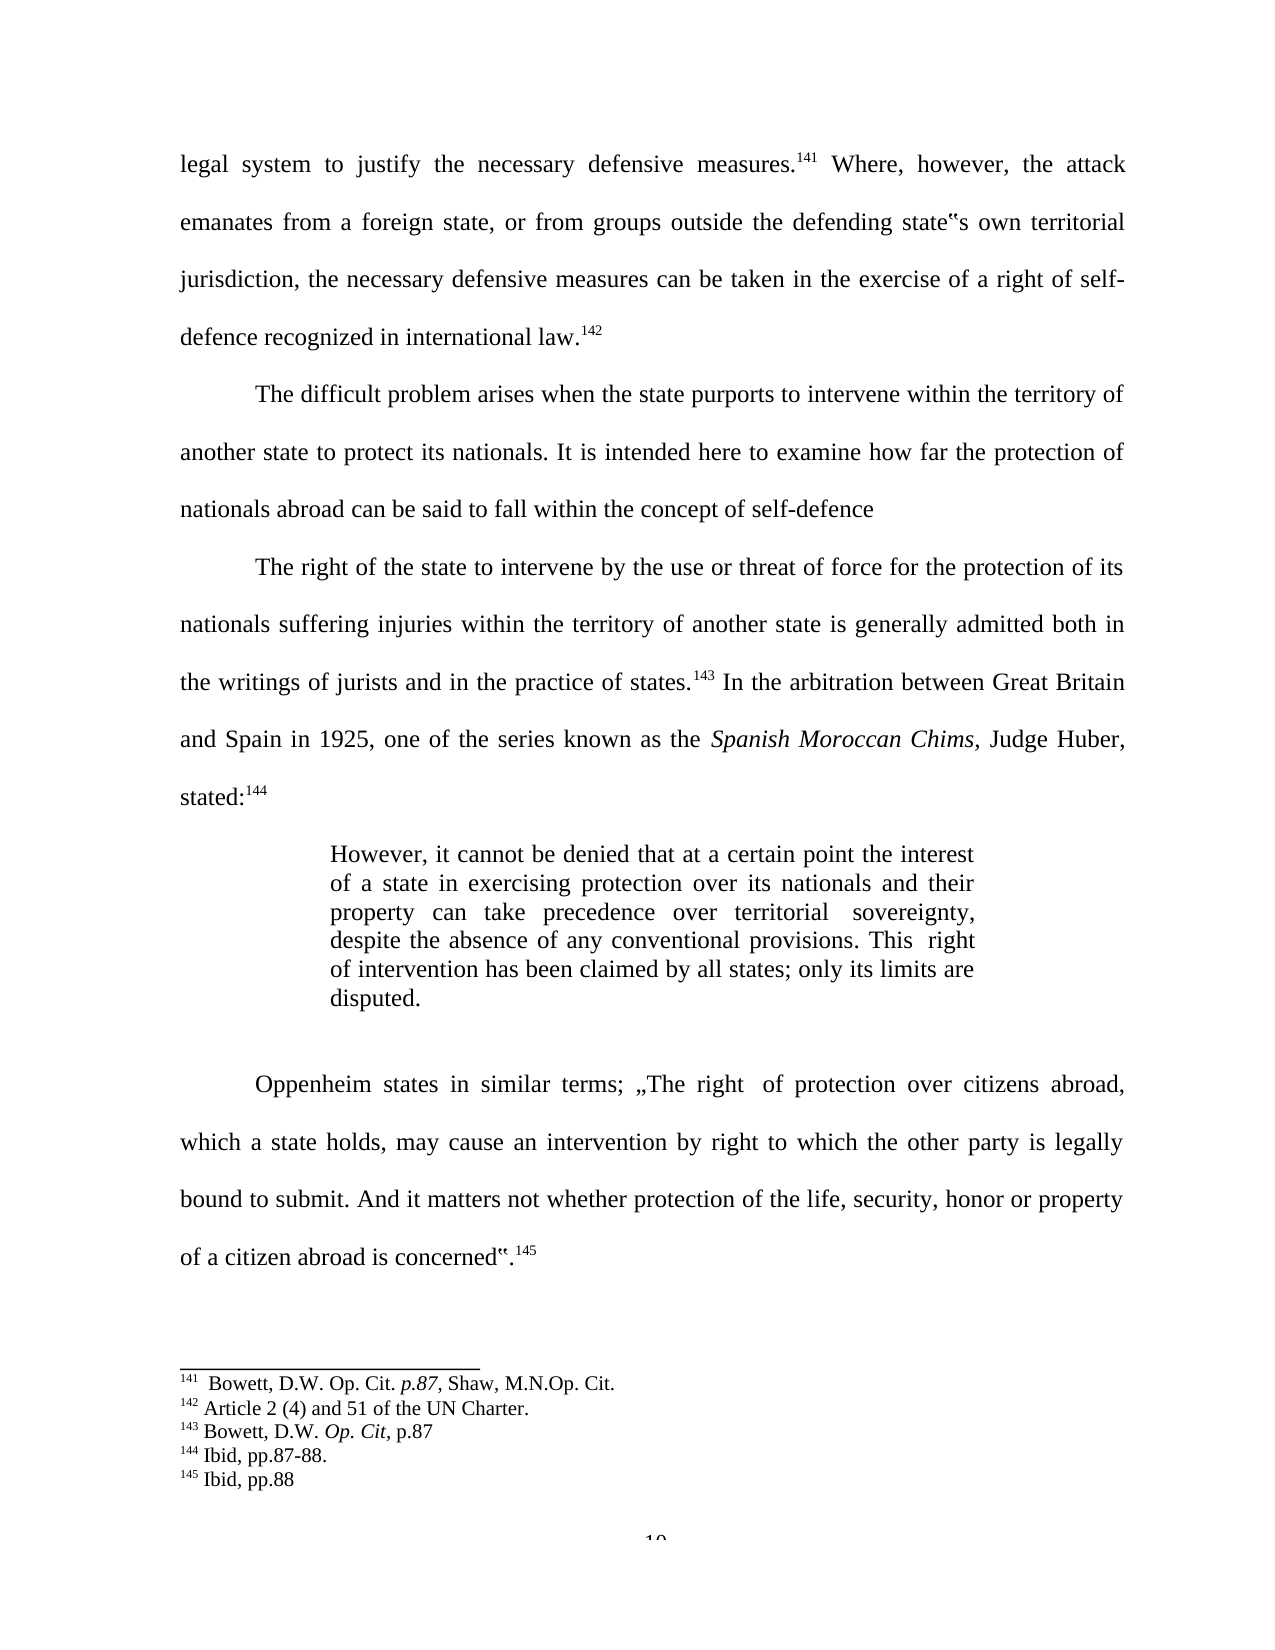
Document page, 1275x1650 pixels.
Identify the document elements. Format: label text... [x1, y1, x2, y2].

text The difficult problem arises when the state purports to intervene within the territory of another state to protect its nationals. It is intended here to examine how far the protection of nationals abroad can be said to fall within the concept of self-defence [180, 379, 1125, 523]
text 143 Bowett, D.W. Op. Cit, p.87 [180, 1419, 1137, 1443]
text 144 Ibid, pp.87-88. [180, 1443, 1137, 1467]
text 141 Bowett, D.W. Op. Cit. p.87, Shaw, M.N.Op. Cit. [180, 1371, 1137, 1395]
text However, it cannot be denied that at a certain point the interest of a state in exercising protection over its nationals and their property can take precedence over territorial sovereignty, despite the absence of any conventional provisions. This right of intervention has been claimed by all states; only its limits are disputed. [330, 839, 975, 1012]
text Oppenheim states in similar terms; „The right of protection over citizens abroad, which a state holds, may cause an intervention by right to which the other party is legally bound to submit. And it matters not whether protection of the life, security, honor or property of a citizen abroad is concerned‟.145 [180, 1069, 1125, 1271]
text 145 Ibid, pp.88 [180, 1467, 1137, 1491]
text The right of the state to intervene by the use or threat of force for the protection of its nationals suffering injuries within the territory of another state is generally admitted both in the writings of jurists and in the practice of states.143 In the arbitration between Great Britain and Spain in 1925, one of the series known as the Spanish Moroccan Chims, Judge Huber, stated:144 [180, 552, 1126, 811]
text 142 Article 2 (4) and 51 of the UN Charter. [180, 1396, 1137, 1419]
text legal system to justify the necessary defensive measures.141 Where, however, the attack emanates from a foreign state, or from groups outside the defending state‟s own territorial jurisdiction, the necessary defensive measures can be taken in the exercise of a right of self- defence recognized in international law.142 [180, 149, 1126, 350]
